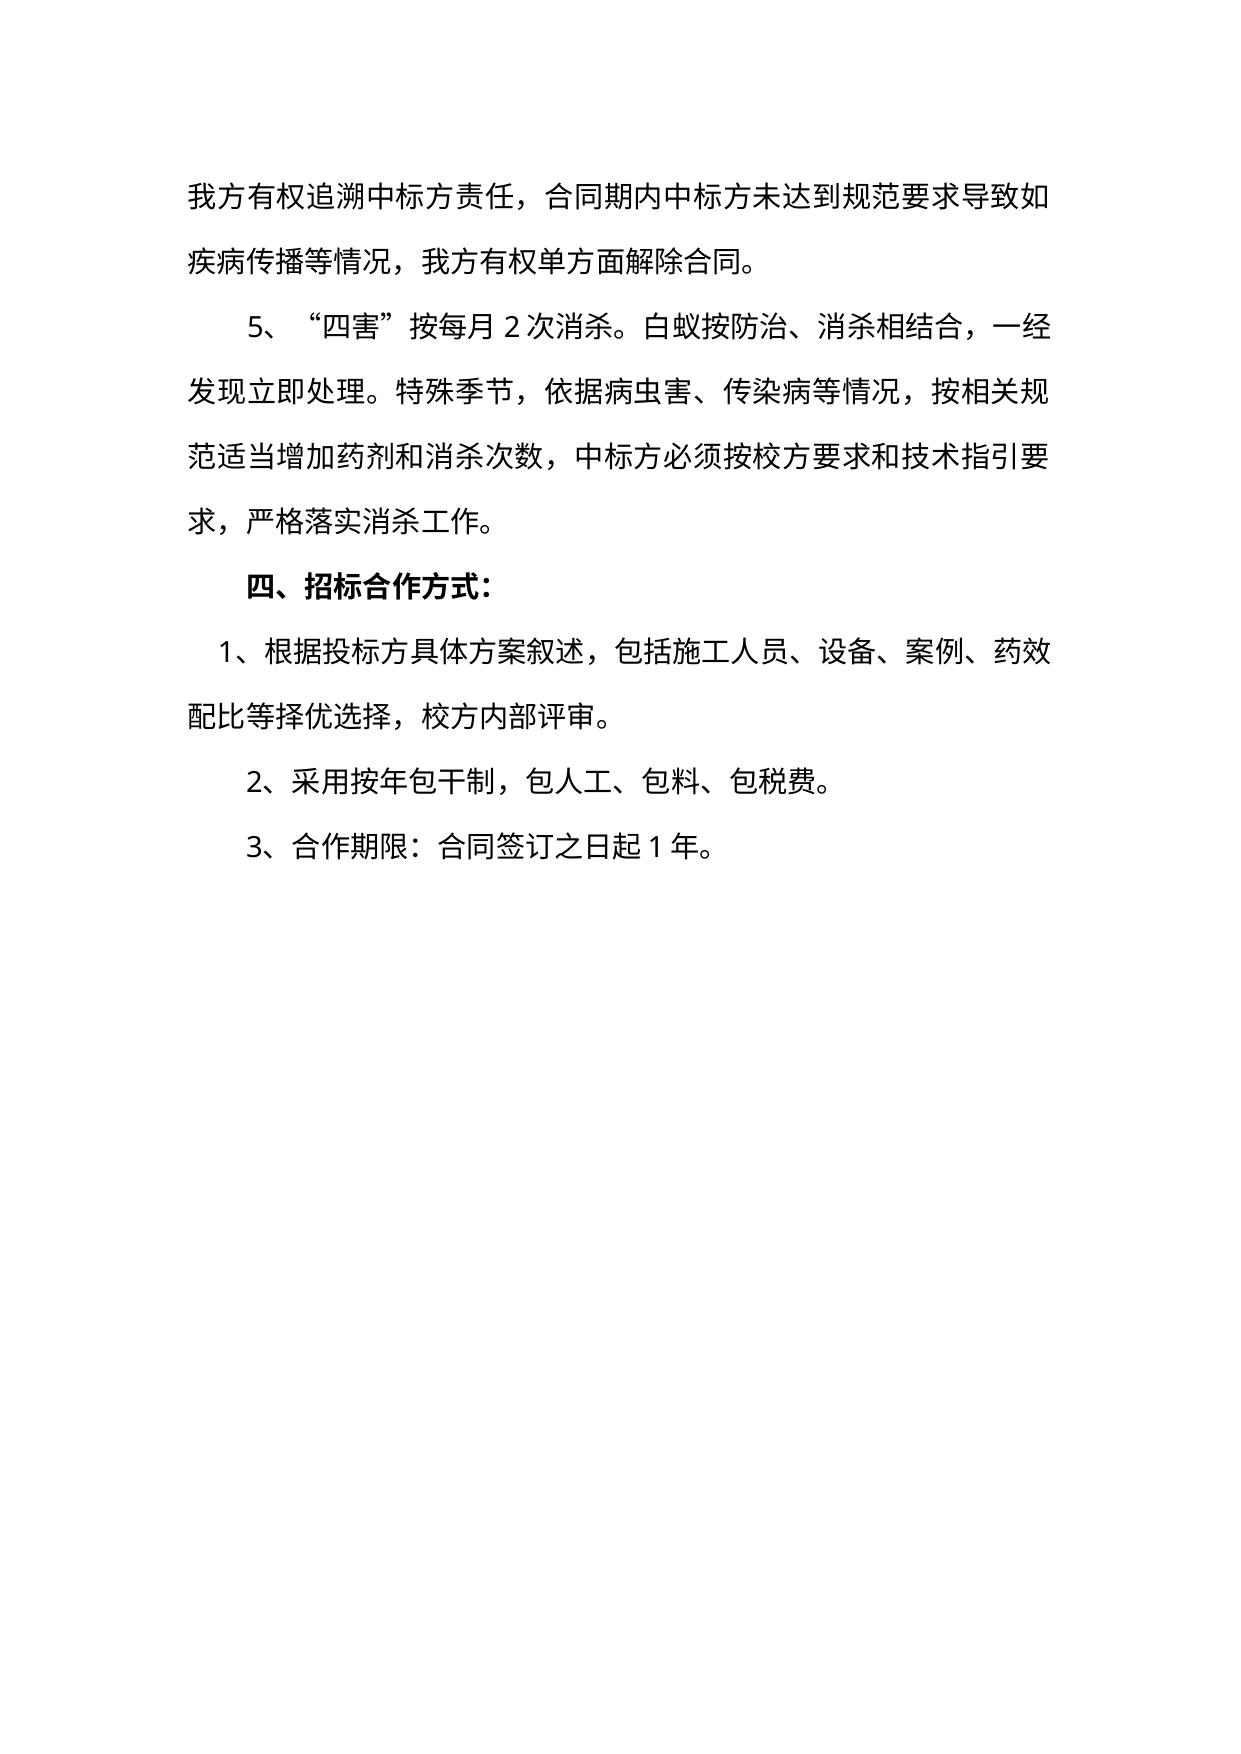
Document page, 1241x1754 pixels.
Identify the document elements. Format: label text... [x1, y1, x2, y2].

text 2、采用按年包干制，包人工、包料、包税费。 [187, 747, 1053, 812]
text 5、“四害”按每月2次消杀。白蚁按防治、消杀相结合，一经发现立即处理。特殊季节，依据病虫害、传染病等情况，按相关规范适当增加药剂和消杀次数，中标方必须按校方要求和技术指引要求，严格落实消杀工作。 [187, 292, 1053, 552]
text 3、合作期限：合同签订之日起1年。 [187, 812, 1053, 877]
text 四、招标合作方式： [187, 552, 1053, 617]
text 1、根据投标方具体方案叙述，包括施工人员、设备、案例、药效配比等择优选择，校方内部评审。 [187, 617, 1053, 747]
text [187, 162, 1053, 292]
